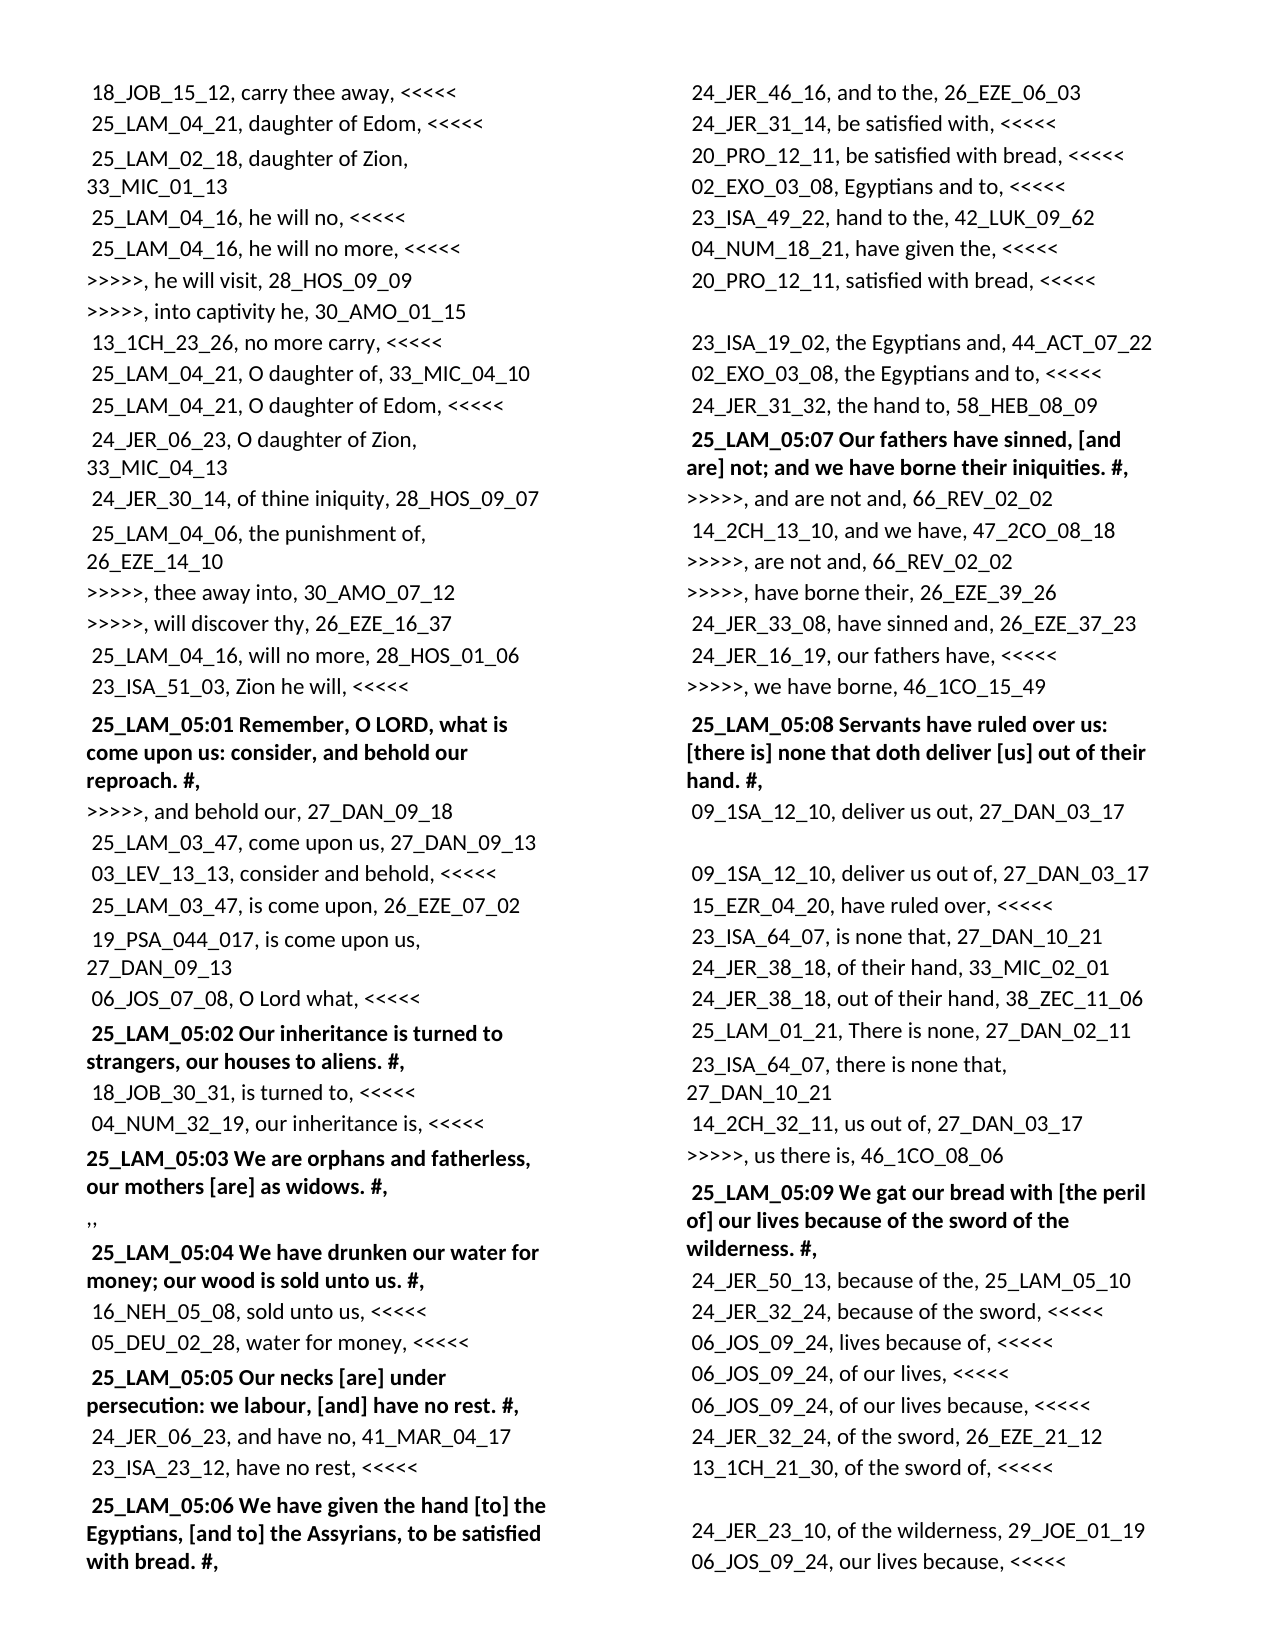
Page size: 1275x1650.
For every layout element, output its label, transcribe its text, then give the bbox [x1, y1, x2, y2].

table_cell >>>>>, into captivity he, 30_AMO_01_15 [75, 294, 564, 325]
table_cell 24_JER_38_18, out of their hand, 38_ZEC_11_06 [675, 981, 1164, 1012]
table_cell 24_JER_31_32, the hand to, 58_HEB_08_09 [675, 388, 1164, 419]
table_cell 09_1SA_12_10, deliver us out, 27_DAN_03_17 [675, 794, 1164, 825]
table_cell 09_1SA_12_10, deliver us out of, 27_DAN_03_17 [675, 825, 1164, 887]
table_cell 20_PRO_12_11, be satisfied with bread, <<<<< [675, 138, 1164, 169]
table_cell >>>>>, us there is, 46_1CO_08_06 [675, 1138, 1164, 1169]
table_cell 19_PSA_044_017, is come upon us, 27_DAN_09_13 [75, 919, 564, 981]
table_cell 06_JOS_07_08, O Lord what, <<<<< [75, 981, 564, 1012]
table_cell 14_2CH_13_10, and we have, 47_2CO_08_18 [675, 513, 1164, 544]
table_cell 25_LAM_04_16, he will no, <<<<< [75, 200, 564, 231]
table_cell 23_ISA_64_07, there is none that, 27_DAN_10_21 [675, 1044, 1164, 1106]
table_cell 23_ISA_49_22, hand to the, 42_LUK_09_62 [675, 200, 1164, 231]
table_cell >>>>>, we have borne, 46_1CO_15_49 [675, 669, 1164, 700]
table_cell >>>>>, thee away into, 30_AMO_07_12 [75, 575, 564, 606]
table_cell 25_LAM_05:02 Our inheritance is turned to strangers, our houses to aliens. #, [75, 1013, 564, 1075]
table_cell 06_JOS_09_24, of our lives because, <<<<< [675, 1388, 1164, 1419]
table_cell 25_LAM_05:09 We gat our bread with [the peril of] our lives because of the sword of the wilderness. #, [675, 1169, 1164, 1262]
table_cell 24_JER_06_23, and have no, 41_MAR_04_17 [75, 1419, 564, 1450]
table_cell 24_JER_38_18, of their hand, 33_MIC_02_01 [675, 950, 1164, 981]
table_cell >>>>>, and are not and, 66_REV_02_02 [675, 481, 1164, 512]
table_cell 25_LAM_05:08 Servants have ruled over us: [there is] none that doth deliver [us] out of their hand. #, [675, 700, 1164, 794]
table_cell 25_LAM_03_47, is come upon, 26_EZE_07_02 [75, 888, 564, 919]
table_cell 02_EXO_03_08, Egyptians and to, <<<<< [675, 169, 1164, 200]
table_cell 24_JER_23_10, of the wilderness, 29_JOE_01_19 [675, 1481, 1164, 1544]
table_cell 24_JER_33_08, have sinned and, 26_EZE_37_23 [675, 606, 1164, 637]
table_cell 25_LAM_04_21, O daughter of, 33_MIC_04_10 [75, 356, 564, 387]
table_cell 24_JER_50_13, because of the, 25_LAM_05_10 [675, 1263, 1164, 1294]
table_cell 24_JER_06_23, O daughter of Zion, 33_MIC_04_13 [75, 419, 564, 481]
table_cell 25_LAM_05:07 Our fathers have sinned, [and are] not; and we have borne their iniquities. #, [675, 419, 1164, 481]
table_cell >>>>>, have borne their, 26_EZE_39_26 [675, 575, 1164, 606]
table_cell 25_LAM_04_16, will no more, 28_HOS_01_06 [75, 638, 564, 669]
table_cell 25_LAM_05:06 We have given the hand [to] the Egyptians, [and to] the Assyrians, to be satisfied with bread. #, [75, 1481, 564, 1575]
table_cell 15_EZR_04_20, have ruled over, <<<<< [675, 888, 1164, 919]
table_cell ,, [75, 1200, 564, 1231]
table_cell >>>>>, he will visit, 28_HOS_09_09 [75, 263, 564, 294]
table_cell 24_JER_31_14, be satisfied with, <<<<< [675, 106, 1164, 137]
table_cell 25_LAM_05:05 Our necks [are] under persecution: we labour, [and] have no rest. #, [75, 1356, 564, 1419]
table_cell 20_PRO_12_11, satisfied with bread, <<<<< [675, 263, 1164, 294]
table_cell 13_1CH_23_26, no more carry, <<<<< [75, 325, 564, 356]
table_cell 25_LAM_04_06, the punishment of, 26_EZE_14_10 [75, 513, 564, 575]
table_cell >>>>>, will discover thy, 26_EZE_16_37 [75, 606, 564, 637]
table_cell 25_LAM_05:04 We have drunken our water for money; our wood is sold unto us. #, [75, 1231, 564, 1294]
table_cell 14_2CH_32_11, us out of, 27_DAN_03_17 [675, 1106, 1164, 1137]
table_cell 05_DEU_02_28, water for money, <<<<< [75, 1325, 564, 1356]
table_cell 25_LAM_04_21, daughter of Edom, <<<<< [75, 106, 564, 137]
table_cell >>>>>, are not and, 66_REV_02_02 [675, 544, 1164, 575]
table_cell 16_NEH_05_08, sold unto us, <<<<< [75, 1294, 564, 1325]
table_cell 24_JER_32_24, because of the sword, <<<<< [675, 1294, 1164, 1325]
table_cell 25_LAM_05:03 We are orphans and fatherless, our mothers [are] as widows. #, [75, 1138, 564, 1200]
table_cell >>>>>, and behold our, 27_DAN_09_18 [75, 794, 564, 825]
table_cell 25_LAM_02_18, daughter of Zion, 33_MIC_01_13 [75, 138, 564, 200]
table_cell 13_1CH_21_30, of the sword of, <<<<< [675, 1450, 1164, 1481]
table_cell 18_JOB_30_31, is turned to, <<<<< [75, 1075, 564, 1106]
table_cell 25_LAM_05:01 Remember, O LORD, what is come upon us: consider, and behold our reproach. #, [75, 700, 564, 794]
table_cell 06_JOS_09_24, lives because of, <<<<< [675, 1325, 1164, 1356]
table_cell 24_JER_30_14, of thine iniquity, 28_HOS_09_07 [75, 481, 564, 512]
table_cell 24_JER_32_24, of the sword, 26_EZE_21_12 [675, 1419, 1164, 1450]
table_cell 25_LAM_03_47, come upon us, 27_DAN_09_13 [75, 825, 564, 856]
table_cell 02_EXO_03_08, the Egyptians and to, <<<<< [675, 356, 1164, 387]
table_cell 18_JOB_15_12, carry thee away, <<<<< [75, 75, 564, 106]
table_cell 04_NUM_32_19, our inheritance is, <<<<< [75, 1106, 564, 1137]
table_cell 23_ISA_51_03, Zion he will, <<<<< [75, 669, 564, 700]
table_cell 25_LAM_04_16, he will no more, <<<<< [75, 231, 564, 262]
table_cell 04_NUM_18_21, have given the, <<<<< [675, 231, 1164, 262]
table_cell 23_ISA_23_12, have no rest, <<<<< [75, 1450, 564, 1481]
table_cell 25_LAM_04_21, O daughter of Edom, <<<<< [75, 388, 564, 419]
table_cell 23_ISA_19_02, the Egyptians and, 44_ACT_07_22 [675, 294, 1164, 356]
table_cell 06_JOS_09_24, our lives because, <<<<< [675, 1544, 1164, 1575]
table_cell 24_JER_16_19, our fathers have, <<<<< [675, 638, 1164, 669]
table_cell 25_LAM_01_21, There is none, 27_DAN_02_11 [675, 1013, 1164, 1044]
table_cell 23_ISA_64_07, is none that, 27_DAN_10_21 [675, 919, 1164, 950]
table_cell 24_JER_46_16, and to the, 26_EZE_06_03 [675, 75, 1164, 106]
table_cell 06_JOS_09_24, of our lives, <<<<< [675, 1356, 1164, 1387]
table_cell 03_LEV_13_13, consider and behold, <<<<< [75, 856, 564, 887]
